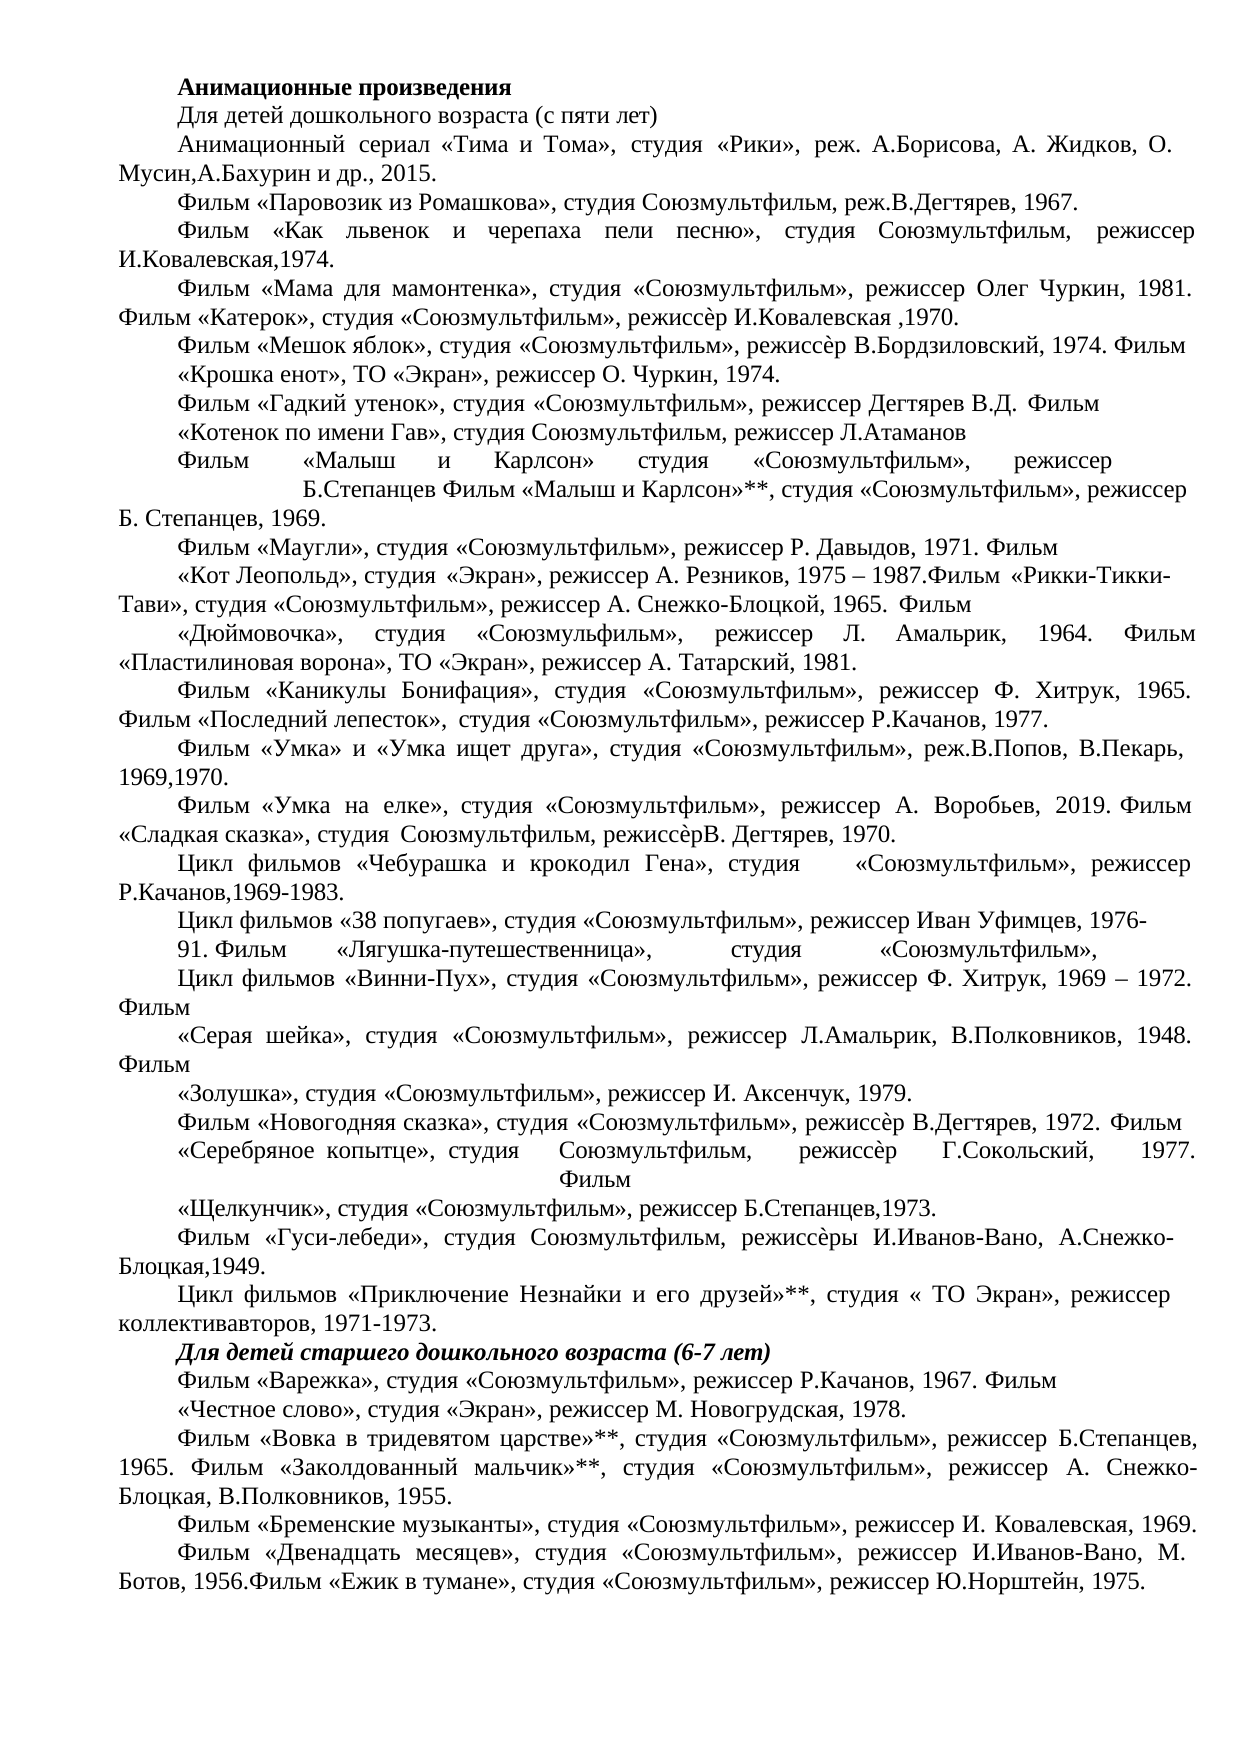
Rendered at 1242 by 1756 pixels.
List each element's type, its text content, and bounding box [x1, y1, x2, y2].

text Фильм «Каникулы Бонифация», студия «Союзмультфильм», режиссер Ф. Хитрук, 1965. [177, 676, 1242, 704]
text Фильм «Паровозик из Ромашкова», студия Союзмультфильм, реж.В.Дегтярев, 1967. [177, 187, 1242, 215]
text «Пластилиновая ворона», ТО «Экран», режиссер А. Татарский, 1981. [118, 647, 1242, 676]
text «Сладкая сказка», студия Союзмультфильм, режиссѐрВ. Дегтярев, 1970. [118, 819, 1242, 848]
text Цикл фильмов «Приключение Незнайки и его друзей»**, студия « ТО Экран», режиссер коллективавторов, 1971-1973. [118, 1279, 1242, 1337]
text Фильм [118, 1049, 1242, 1078]
text Фильм «Умка» и «Умка ищет друга», студия «Союзмультфильм», реж.В.Попов, В.Пекарь, 1969,1970. [118, 733, 1242, 791]
text Фильм «Как львенок и черепаха пели песню», студия Союзмультфильм, режиссер И.Ковалевская,1974. [118, 215, 1197, 273]
text Цикл фильмов «38 попугаев», студия «Союзмультфильм», режиссер Иван Уфимцев, 1976-91. Фильм «Лягушка-путешественница», студия «Союзмультфильм», [177, 906, 1173, 963]
text Фильм [559, 1164, 1242, 1193]
text «Котенок по имени Гав», студия Союзмультфильм, режиссер Л.Атаманов [177, 417, 1242, 445]
text Фильм «Вовка в тридевятом царстве»**, студия «Союзмультфильм», режиссер Б.Степанцев, 1965. Фильм «Заколдованный мальчик»**, студия «Союзмультфильм», режиссер А. Снежко- Блоцкая, В.Полковников, 1955. [118, 1423, 1198, 1509]
text «Золушка», студия «Союзмультфильм», режиссер И. Аксенчук, 1979. [177, 1078, 1242, 1107]
text Анимационный сериал «Тима и Тома», студия «Рики», реж. А.Борисова, А. Жидков, О. Мусин,А.Бахурин и др., 2015. [118, 129, 1242, 187]
text Фильм «Новогодняя сказка», студия «Союзмультфильм», режиссѐр В.Дегтярев, 1972. Фильм [177, 1107, 1242, 1136]
text «Крошка енот», ТО «Экран», режиссер О. Чуркин, 1974. [177, 359, 1242, 388]
text Фильм «Мешок яблок», студия «Союзмультфильм», режиссѐр В.Бордзиловский, 1974. Фильм [177, 330, 1242, 359]
text Фильм «Гадкий утенок», студия «Союзмультфильм», режиссер Дегтярев В.Д. Фильм [177, 388, 1242, 417]
text Фильм «Последний лепесток», студия «Союзмультфильм», режиссер Р.Качанов, 1977. [118, 704, 1242, 733]
text Фильм «Бременские музыканты», студия «Союзмультфильм», режиссер И. Ковалевская, 1969. Фильм «Двенадцать месяцев», студия «Союзмультфильм», режиссер И.Иванов-Вано, М. [177, 1510, 1197, 1566]
text Фильм «Варежка», студия «Союзмультфильм», режиссер Р.Качанов, 1967. Фильм [177, 1366, 1242, 1394]
text Цикл фильмов «Винни-Пух», студия «Союзмультфильм», режиссер Ф. Хитрук, 1969 – 1972. [177, 963, 1242, 992]
text «Серебряное копытце», студия Союзмультфильм, режиссѐр Г.Сокольский, 1977. [177, 1136, 1242, 1164]
text Фильм «Маугли», студия «Союзмультфильм», режиссер Р. Давыдов, 1971. Фильм [177, 532, 1242, 561]
text Фильм «Мама для мамонтенка», студия «Союзмультфильм», режиссер Олег Чуркин, 1981. [177, 273, 1242, 302]
text Фильм «Малыш и Карлсон» студия «Союзмультфильм», режиссер [177, 445, 1242, 474]
text Фильм «Умка на елке», студия «Союзмультфильм», режиссер А. Воробьев, 2019. Фильм [177, 791, 1242, 819]
text «Щелкунчик», студия «Союзмультфильм», режиссер Б.Степанцев,1973. [177, 1193, 1242, 1222]
text «Дюймовочка», студия «Союзмульфильм», режиссер Л. Амальрик, 1964. Фильм [177, 618, 1242, 647]
text Фильм «Катерок», студия «Союзмультфильм», режиссѐр И.Ковалевская ,1970. [118, 302, 1242, 330]
subtitle Для детей старшего дошкольного возраста (6-7 лет) [177, 1337, 1242, 1366]
text Б.Степанцев Фильм «Малыш и Карлсон»**, студия «Союзмультфильм», режиссер Б. Степанцев, 1969. [118, 474, 1190, 532]
text Фильм «Гуси-лебеди», студия Союзмультфильм, режиссѐры И.Иванов-Вано, А.Снежко- Блоцкая,1949. [118, 1222, 1242, 1279]
text «Честное слово», студия «Экран», режиссер М. Новогрудская, 1978. [177, 1394, 1242, 1423]
text Для детей дошкольного возраста (с пяти лет) [177, 101, 1242, 129]
subtitle Анимационные произведения [177, 72, 1242, 101]
text Цикл фильмов «Чебурашка и крокодил Гена», студия «Союзмультфильм», режиссер Р.Качанов,1969-1983. [118, 848, 1197, 906]
text «Серая шейка», студия «Союзмультфильм», режиссер Л.Амальрик, В.Полковников, 1948. [177, 1021, 1242, 1049]
text «Кот Леопольд», студия «Экран», режиссер А. Резников, 1975 – 1987.Фильм «Рикки-Тикки- Тави», студия «Союзмультфильм», режиссер А. Снежко-Блоцкой, 1965. Фильм [118, 561, 1190, 618]
text Ботов, 1956.Фильм «Ежик в тумане», студия «Союзмультфильм», режиссер Ю.Норштейн, 1975. [118, 1566, 1242, 1595]
text Фильм [118, 992, 1242, 1021]
